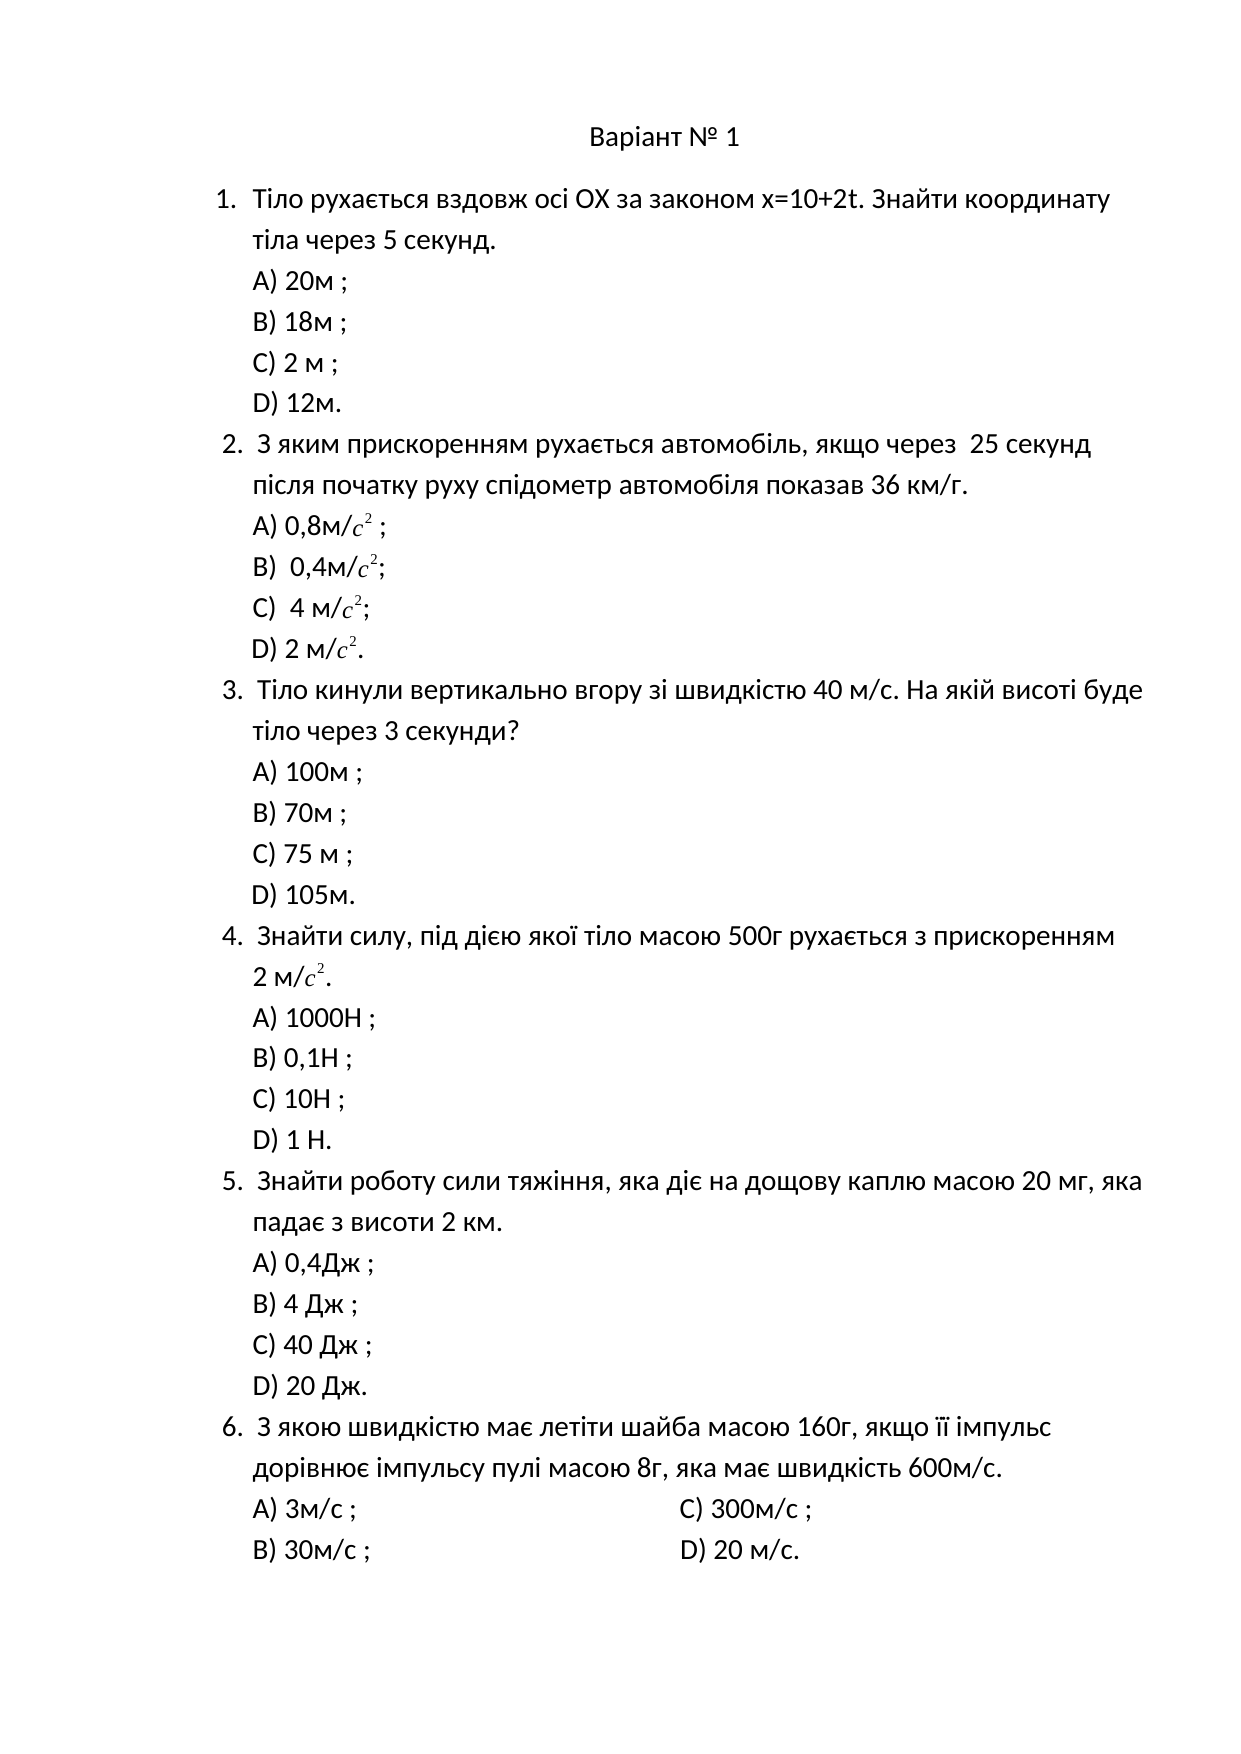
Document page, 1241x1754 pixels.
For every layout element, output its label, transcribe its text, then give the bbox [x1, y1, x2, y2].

list А) 1000Н ; [252, 999, 1152, 1034]
list А) 0,4Дж ; [252, 1244, 1152, 1280]
list 6. З якою швидкістю має летіти шайба масою 160г, якщо її імпульс дорівнює імпульсу пулі масою 8г, яка має швидкість 600м/с. [222, 1408, 1152, 1484]
list А) 20м ; [252, 262, 1152, 297]
list 4. Знайти силу, під дією якої тіло масою 500г рухається з прискоренням 2 м/. [222, 917, 1152, 993]
list А) 0,8м/ ; [252, 507, 1152, 543]
list D) 105м. [251, 876, 1152, 911]
list B) 0,1Н ; [252, 1039, 1152, 1075]
text Варіант № 1 [177, 118, 1152, 154]
list C) 40 Дж ; [252, 1326, 1152, 1362]
list B) 4 Дж ; [252, 1285, 1152, 1321]
list B) 70м ; [252, 794, 1152, 829]
list C) 4 м/; [252, 589, 1152, 625]
list B) 0,4м/; [252, 548, 1152, 584]
list А) 100м ; [252, 753, 1152, 789]
list D) 20 Дж. [252, 1367, 1152, 1403]
list 2. З яким прискоренням рухається автомобіль, якщо через 25 секунд після початку руху спідометр автомобіля показав 36 км/г. [222, 426, 1152, 502]
list D) 1 Н. [252, 1121, 1152, 1157]
list C) 2 м ; [252, 344, 1152, 379]
list 5. Знайти роботу сили тяжіння, яка діє на дощову каплю масою 20 мг, яка падає з висоти 2 км. [222, 1162, 1152, 1239]
list C) 10Н ; [252, 1081, 1152, 1116]
list А) 3м/с ; С) 300м/с ; [252, 1490, 1152, 1526]
list Тіло рухається вздовж осі ОХ за законом х=10+2t. Знайти координату тіла через 5 секунд. [215, 180, 1152, 256]
list B) 18м ; [252, 303, 1152, 338]
list 3. Тіло кинули вертикально вгору зі швидкістю 40 м/с. На якій висоті буде тіло через 3 секунди? [222, 671, 1152, 748]
list D) 12м. [252, 384, 1152, 420]
list C) 75 м ; [252, 835, 1152, 871]
list B) 30м/с ; D) 20 м/с. [252, 1531, 1152, 1566]
list D) 2 м/. [251, 630, 1152, 666]
